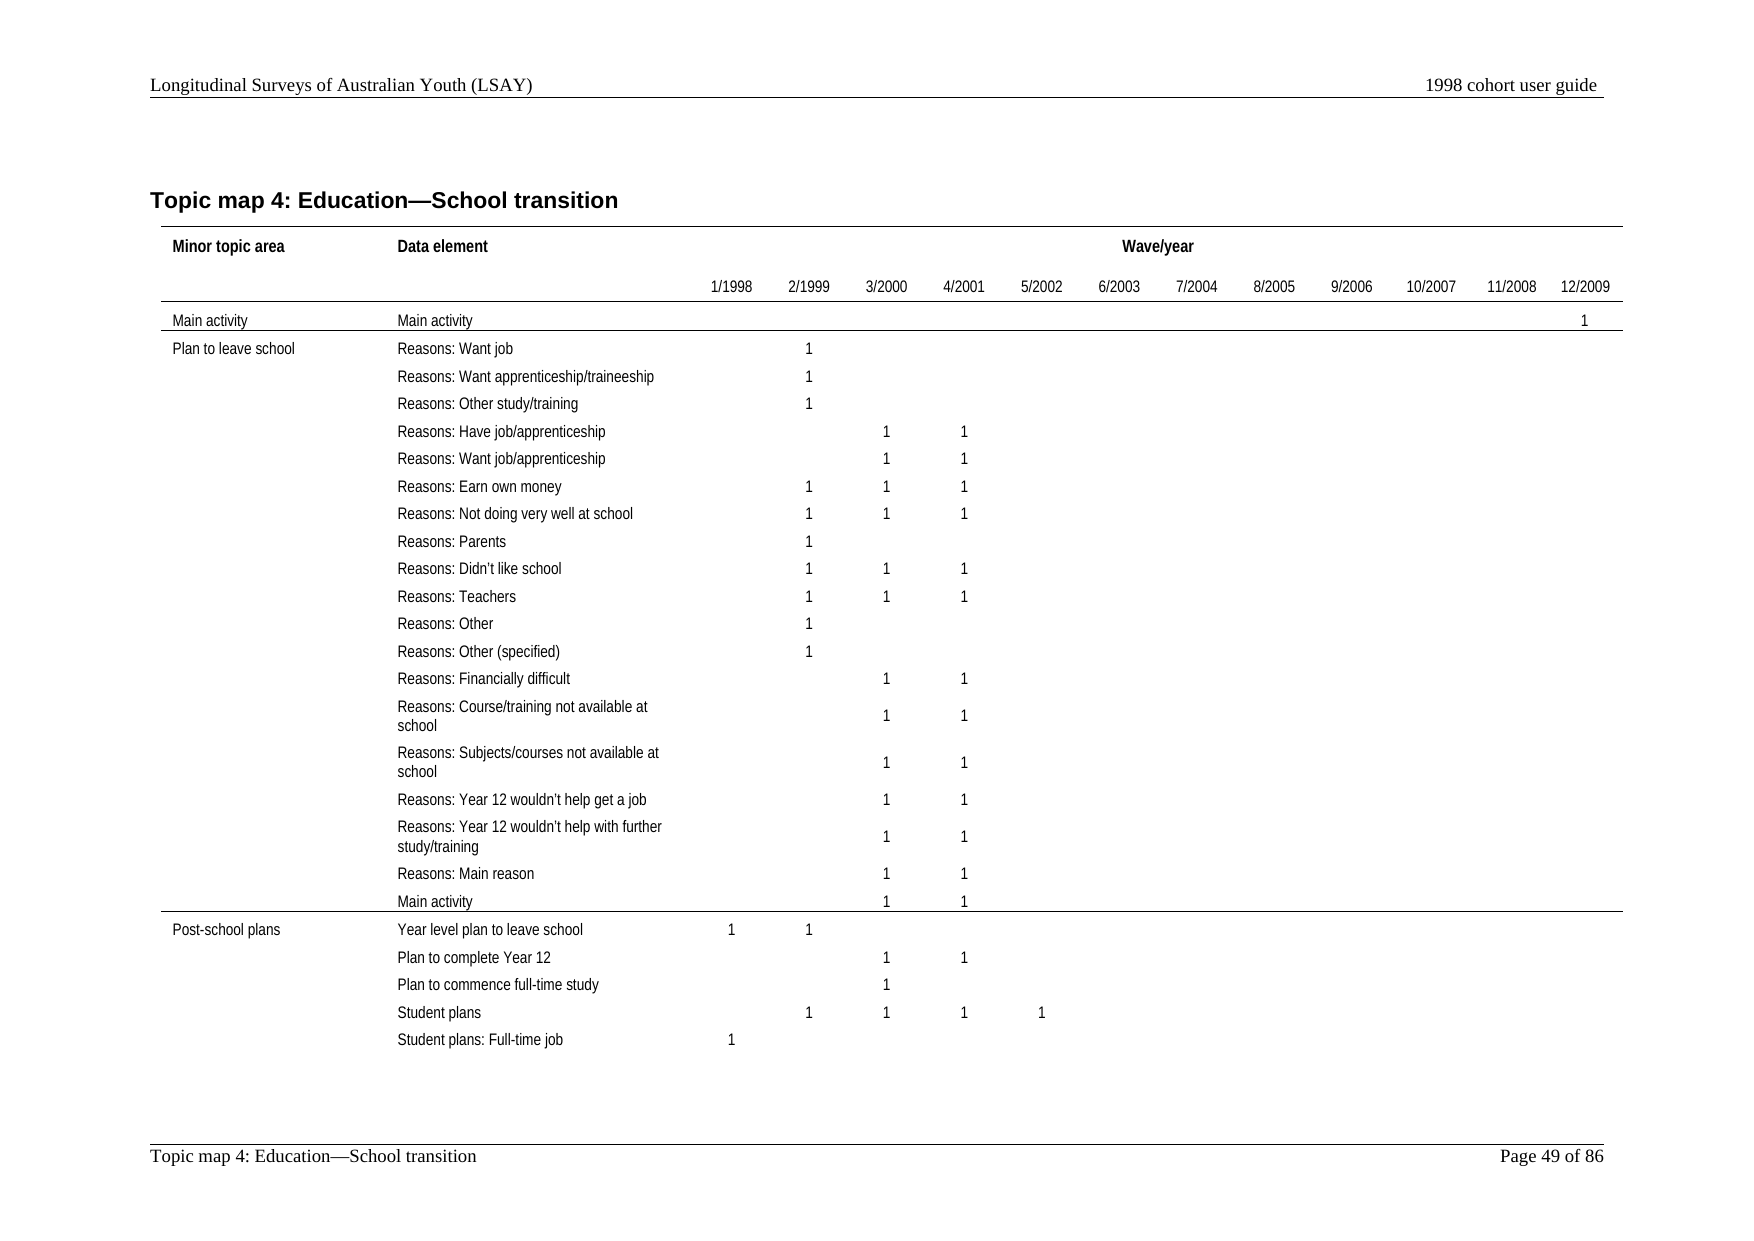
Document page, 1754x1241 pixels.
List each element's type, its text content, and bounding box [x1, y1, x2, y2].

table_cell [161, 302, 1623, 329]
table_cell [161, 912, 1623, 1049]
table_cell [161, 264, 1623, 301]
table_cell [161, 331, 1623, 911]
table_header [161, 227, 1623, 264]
subtitle Topic map 4: Education—School transition [150, 187, 1604, 213]
